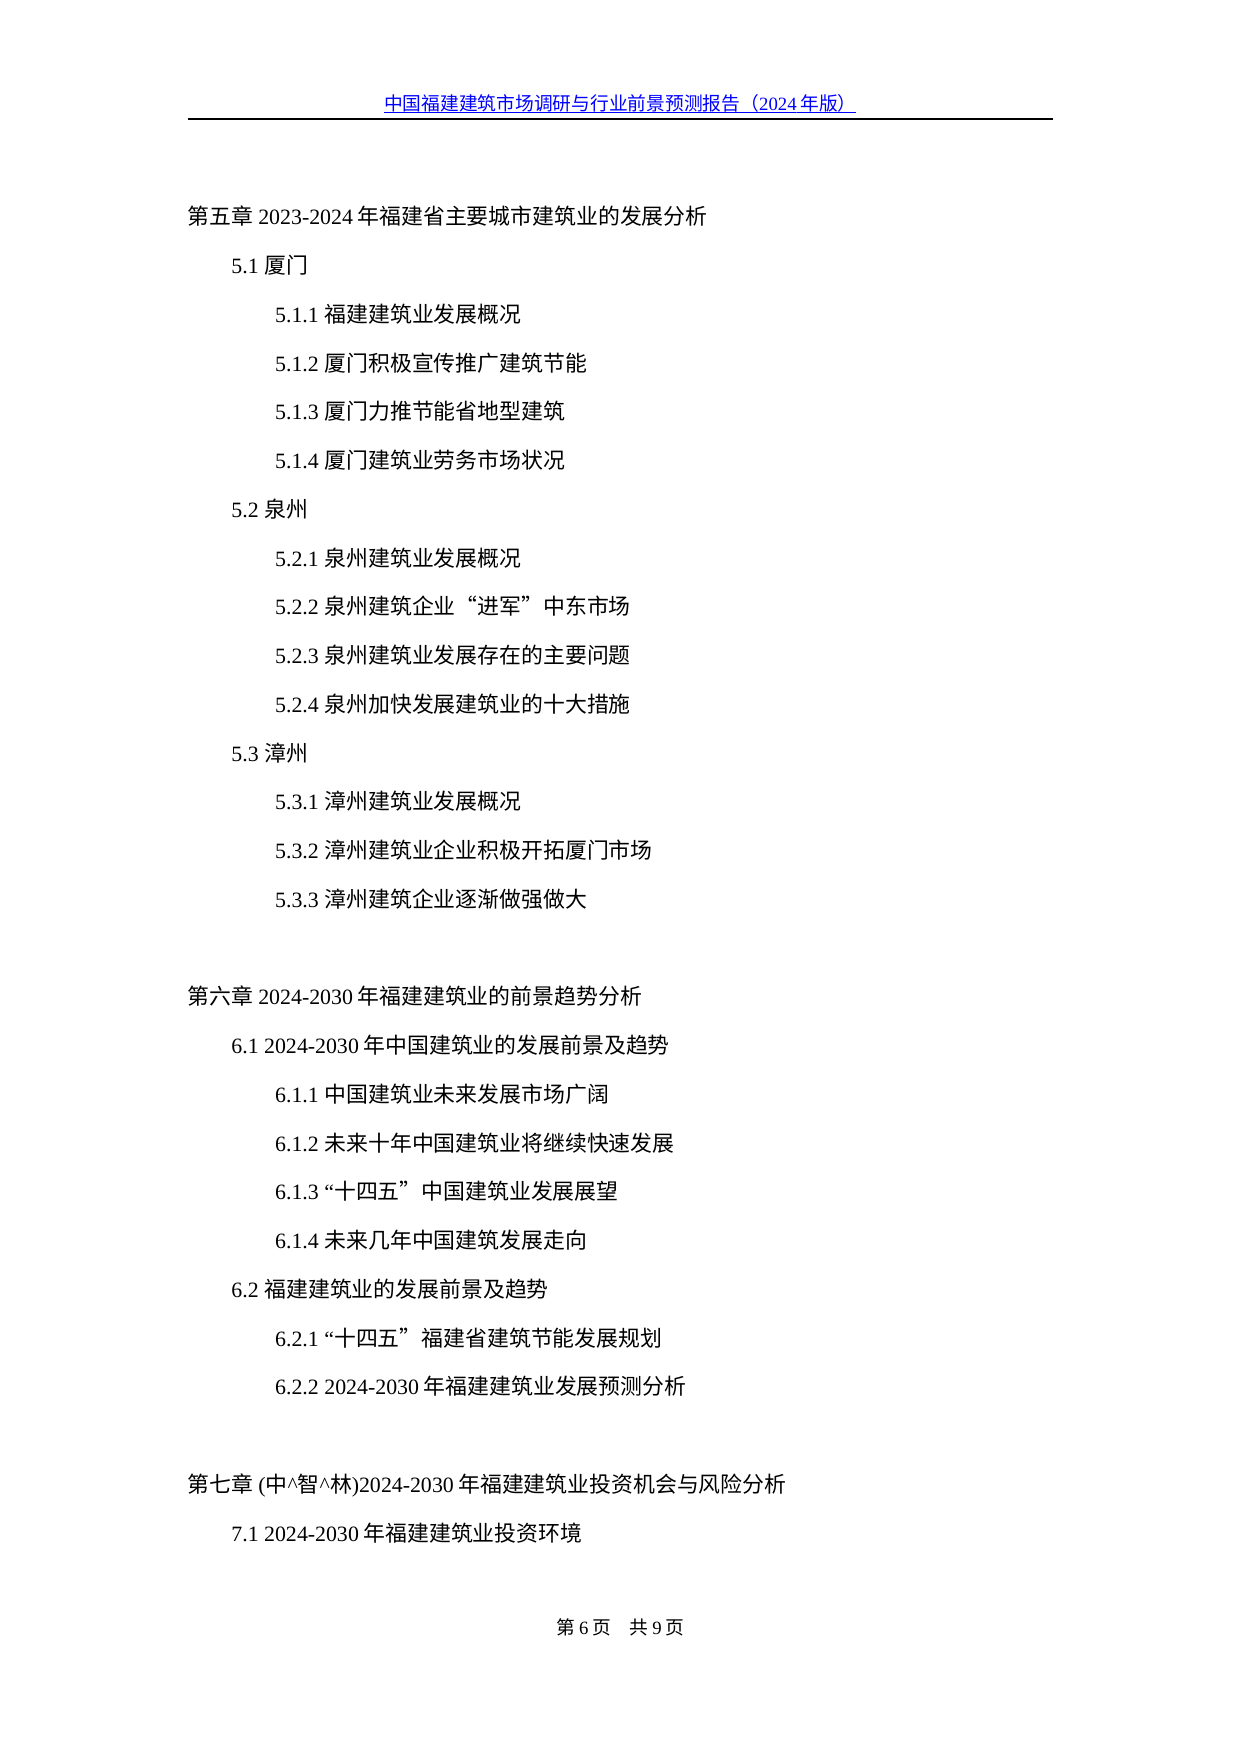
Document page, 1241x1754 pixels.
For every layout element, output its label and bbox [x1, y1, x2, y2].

text [187, 150, 1053, 1548]
